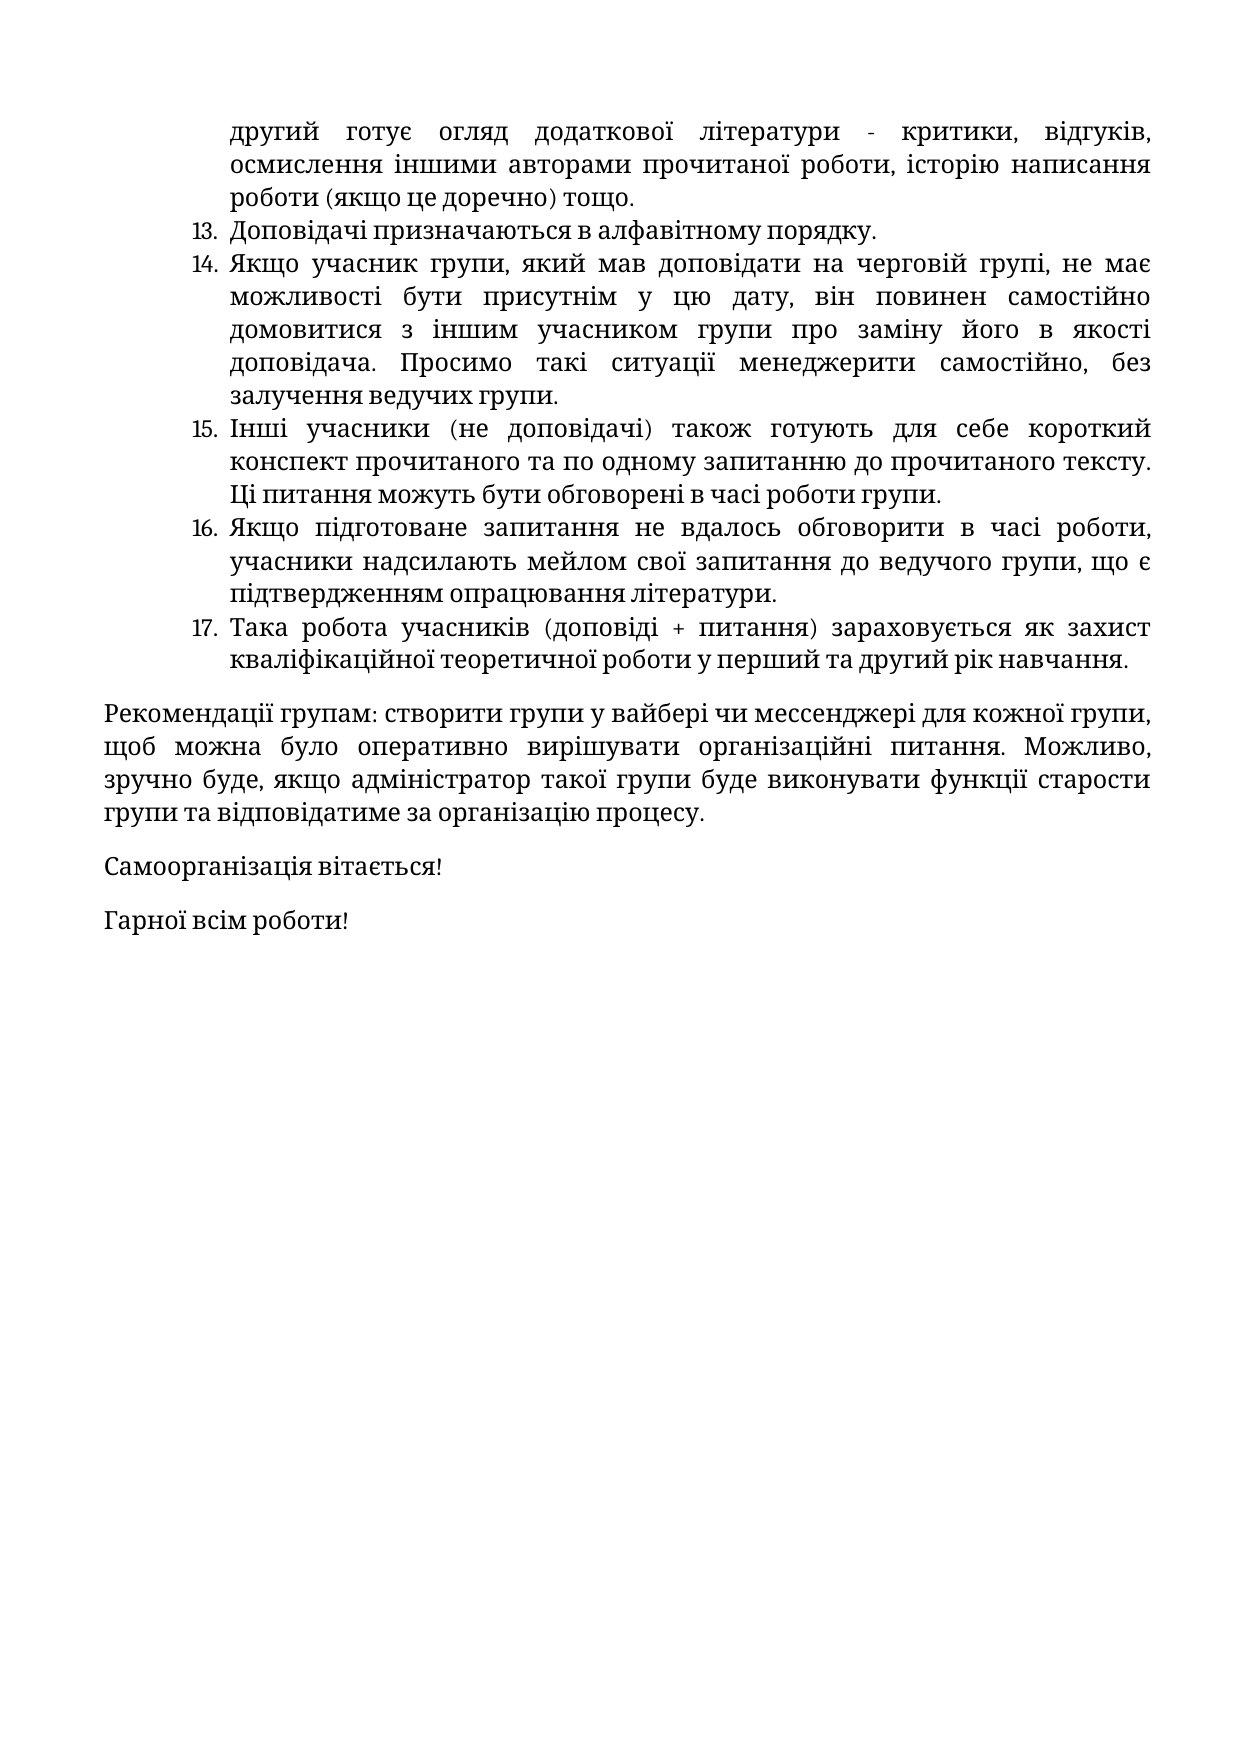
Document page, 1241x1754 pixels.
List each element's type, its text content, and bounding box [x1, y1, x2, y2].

list Така робота учасників (доповіді + питання) зараховується як захист кваліфікаційної теоретичної роботи у перший та другий рік навчання. [192, 613, 1152, 675]
list Доповідачі призначаються в алфавітному порядку. [192, 217, 1152, 246]
text Гарної всім роботи! [103, 907, 1152, 936]
list Якщо учасник групи, який мав доповідати на черговій групі, не має можливості бути присутнім у цю дату, він повинен самостійно домовитися з іншим учасником групи про заміну його в якості доповідача. Просимо такі ситуації менеджерити самостійно, без залучення ведучих групи. [192, 250, 1152, 411]
list Якщо підготоване запитання не вдалось обговорити в часі роботи, учасники надсилають мейлом свої запитання до ведучого групи, що є підтвердженням опрацювання літератури. [192, 514, 1152, 609]
text Самоорганізація вітається! [103, 853, 1152, 882]
list Інші учасники (не доповідачі) також готують для себе короткий конспект прочитаного та по одному запитанню до прочитаного тексту. Ці питання можуть бути обговорені в часі роботи групи. [192, 415, 1152, 510]
text Рекомендації групам: створити групи у вайбері чи мессенджері для кожної групи, щоб можна було оперативно вирішувати організаційні питання. Можливо, зручно буде, якщо адміністратор такої групи буде виконувати функції старости групи та відповідатиме за організацію процесу. [103, 700, 1152, 828]
list другий готує огляд додаткової літератури - критики, відгуків, осмислення іншими авторами прочитаної роботи, історію написання роботи (якщо це доречно) тощо. [229, 118, 1152, 213]
